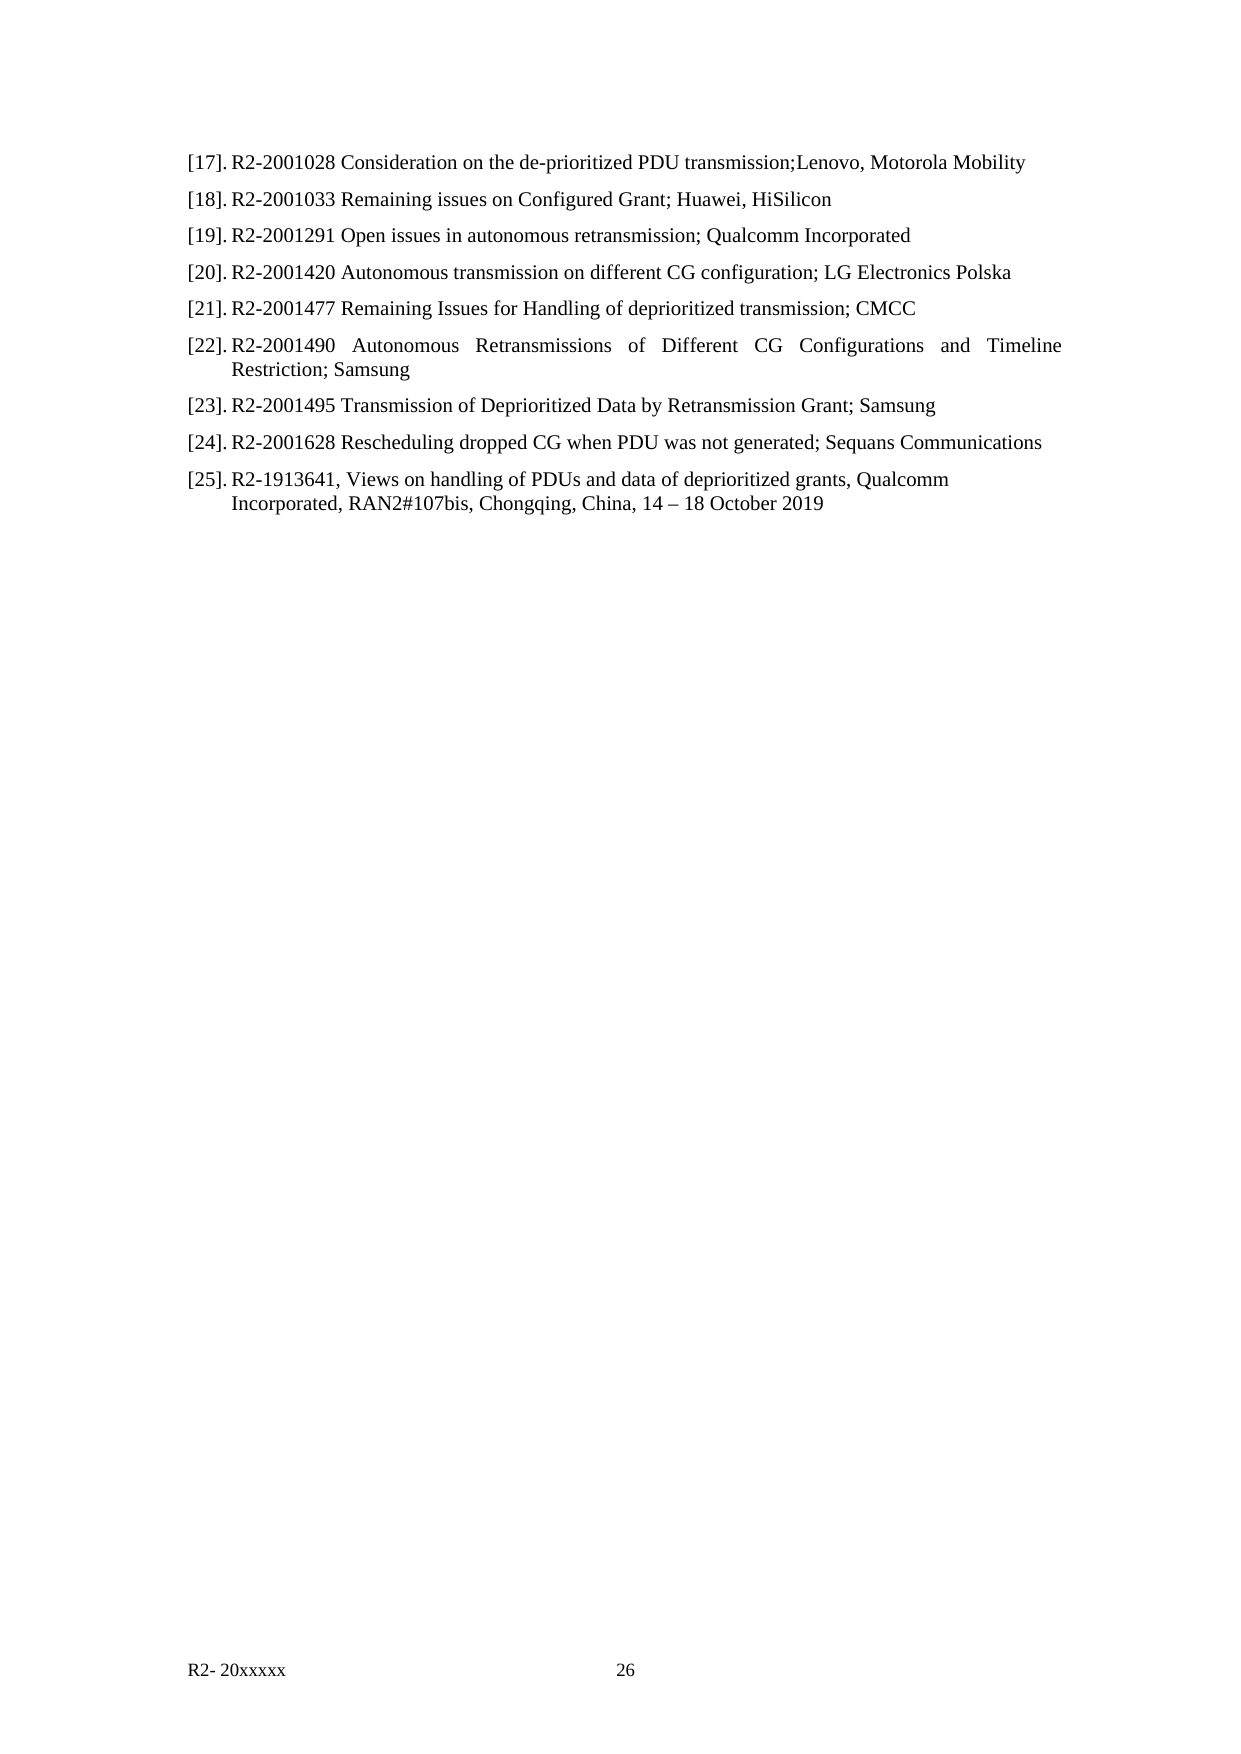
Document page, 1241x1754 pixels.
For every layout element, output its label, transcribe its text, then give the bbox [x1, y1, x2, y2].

list R2-1913641, Views on handling of PDUs and data of deprioritized grants, Qualcomm Incorporated, RAN2#107bis, Chongqing, China, 14 – 18 October 2019 [187, 467, 1063, 515]
list R2-2001628 Rescheduling dropped CG when PDU was not generated; Sequans Communications [187, 430, 1063, 454]
list R2-2001495 Transmission of Deprioritized Data by Retransmission Grant; Samsung [187, 393, 1063, 417]
list R2-2001291 Open issues in autonomous retransmission; Qualcomm Incorporated [187, 223, 1063, 247]
list R2-2001477 Remaining Issues for Handling of deprioritized transmission; CMCC [187, 296, 1063, 320]
list R2-2001420 Autonomous transmission on different CG configuration; LG Electronics Polska [187, 260, 1063, 284]
list R2-2001028 Consideration on the de-prioritized PDU transmission;Lenovo, Motorola Mobility [187, 150, 1063, 174]
list R2-2001033 Remaining issues on Configured Grant; Huawei, HiSilicon [187, 187, 1063, 211]
list R2-2001490 Autonomous Retransmissions of Different CG Configurations and Timeline Restriction; Samsung [187, 333, 1063, 381]
